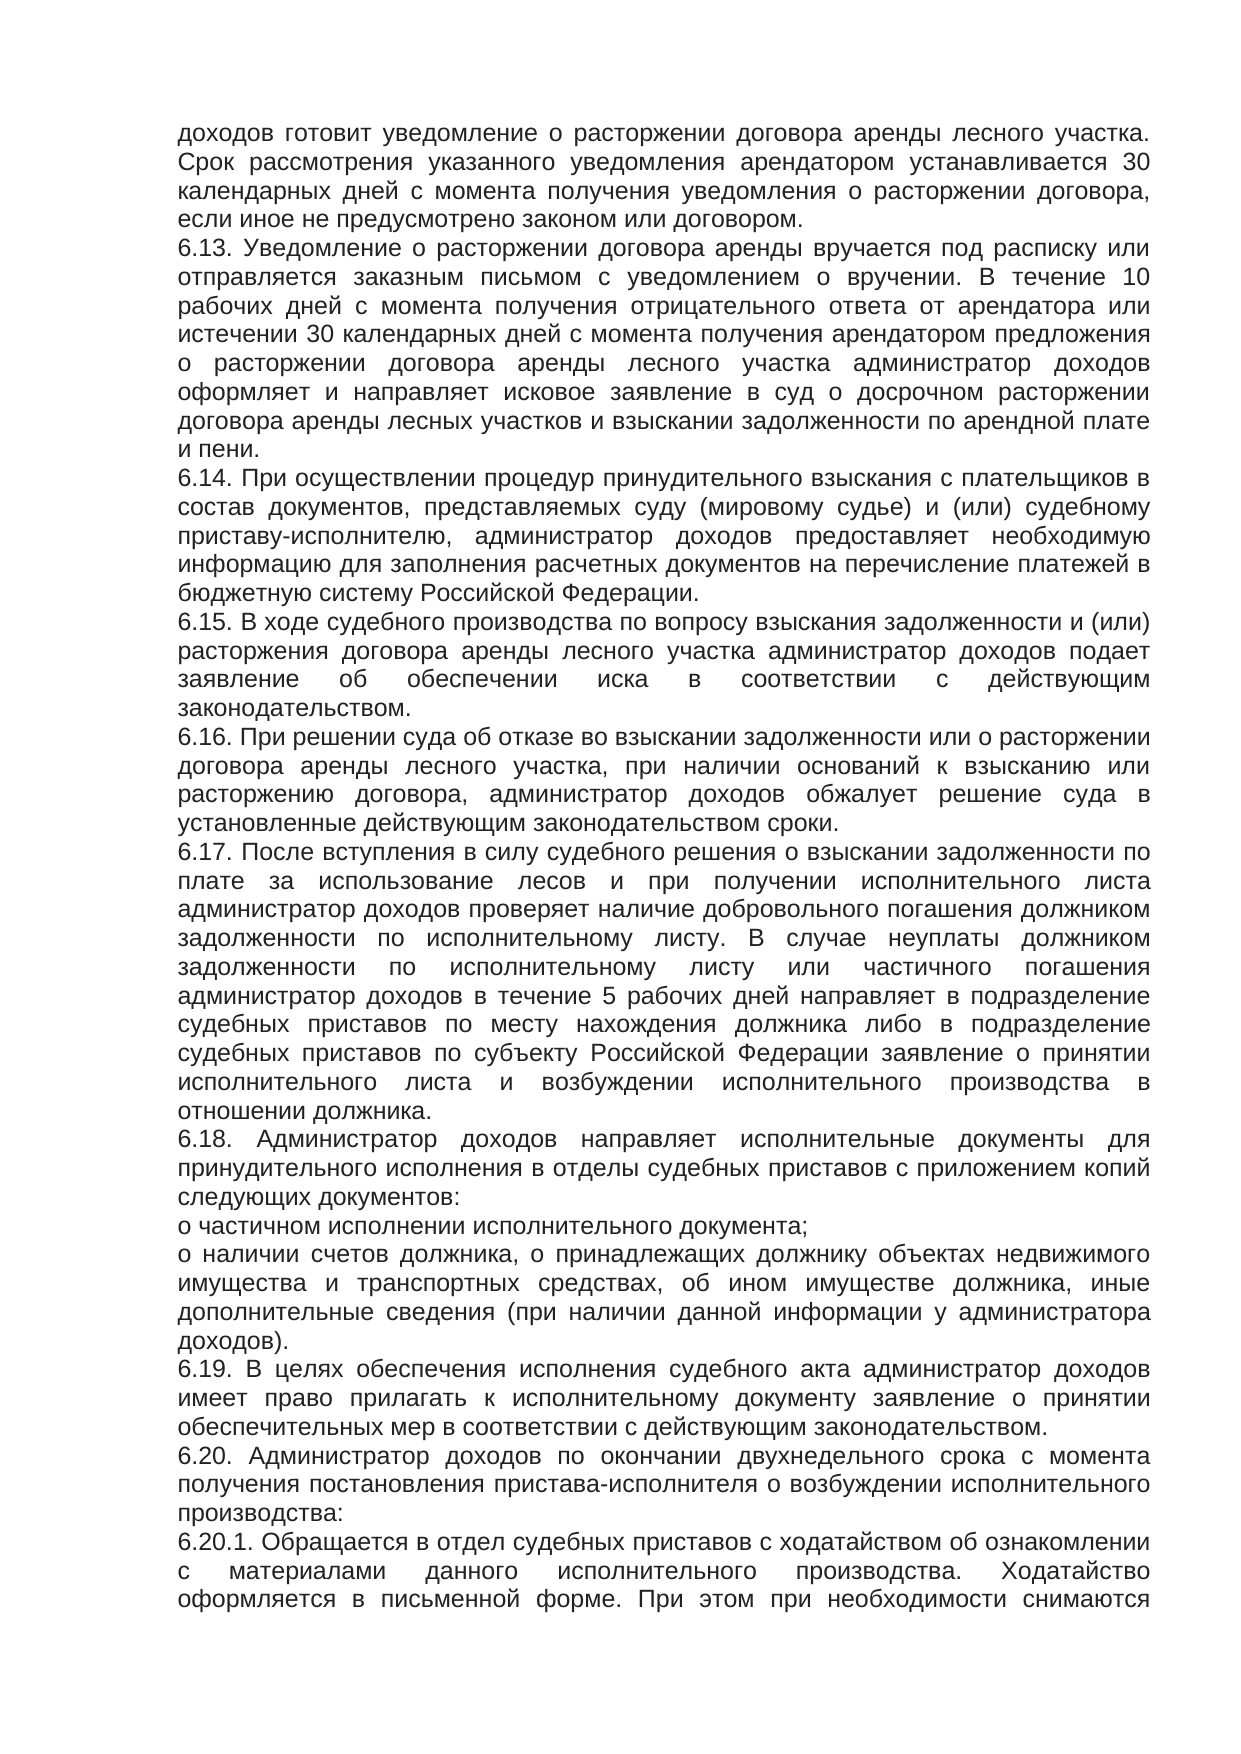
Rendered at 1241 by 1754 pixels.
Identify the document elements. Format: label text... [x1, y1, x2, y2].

text 6.19. В целях обеспечения исполнения судебного акта администратор доходов имеет право прилагать к исполнительному документу заявление о принятии обеспечительных мер в соответствии с действующим законодательством. [177, 1354, 1152, 1441]
text 6.18. Администратор доходов направляет исполнительные документы для принудительного исполнения в отделы судебных приставов с приложением копий следующих документов: [177, 1124, 1152, 1211]
text 6.20. Администратор доходов по окончании двухнедельного срока с момента получения постановления пристава-исполнителя о возбуждении исполнительного производства: [177, 1441, 1152, 1527]
text 6.14. При осуществлении процедур принудительного взыскания с плательщиков в состав документов, представляемых суду (мировому судье) и (или) судебному приставу-исполнителю, администратор доходов предоставляет необходимую информацию для заполнения расчетных документов на перечисление платежей в бюджетную систему Российской Федерации. [177, 463, 1152, 607]
text 6.16. При решении суда об отказе во взыскании задолженности или о расторжении договора аренды лесного участка, при наличии оснований к взысканию или расторжению договора, администратор доходов обжалует решение суда в установленные действующим законодательством сроки. [177, 722, 1152, 837]
text о частичном исполнении исполнительного документа; [177, 1211, 1152, 1239]
text о наличии счетов должника, о принадлежащих должнику объектах недвижимого имущества и транспортных средствах, об ином имуществе должника, иные дополнительные сведения (при наличии данной информации у администратора доходов). [177, 1239, 1152, 1354]
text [177, 118, 1152, 233]
text 6.15. В ходе судебного производства по вопросу взыскания задолженности и (или) расторжения договора аренды лесного участка администратор доходов подает заявление об обеспечении иска в соответствии с действующим законодательством. [177, 607, 1152, 722]
text 6.17. После вступления в силу судебного решения о взыскании задолженности по плате за использование лесов и при получении исполнительного листа администратор доходов проверяет наличие добровольного погашения должником задолженности по исполнительному листу. В случае неуплаты должником задолженности по исполнительному листу или частичного погашения администратор доходов в течение 5 рабочих дней направляет в подразделение судебных приставов по месту нахождения должника либо в подразделение судебных приставов по субъекту Российской Федерации заявление о принятии исполнительного листа и возбуждении исполнительного производства в отношении должника. [177, 837, 1152, 1124]
text 6.13. Уведомление о расторжении договора аренды вручается под расписку или отправляется заказным письмом с уведомлением о вручении. В течение 10 рабочих дней с момента получения отрицательного ответа от арендатора или истечении 30 календарных дней с момента получения арендатором предложения о расторжении договора аренды лесного участка администратор доходов оформляет и направляет исковое заявление в суд о досрочном расторжении договора аренды лесных участков и взыскании задолженности по арендной плате и пени. [177, 233, 1152, 463]
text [177, 1527, 1152, 1613]
